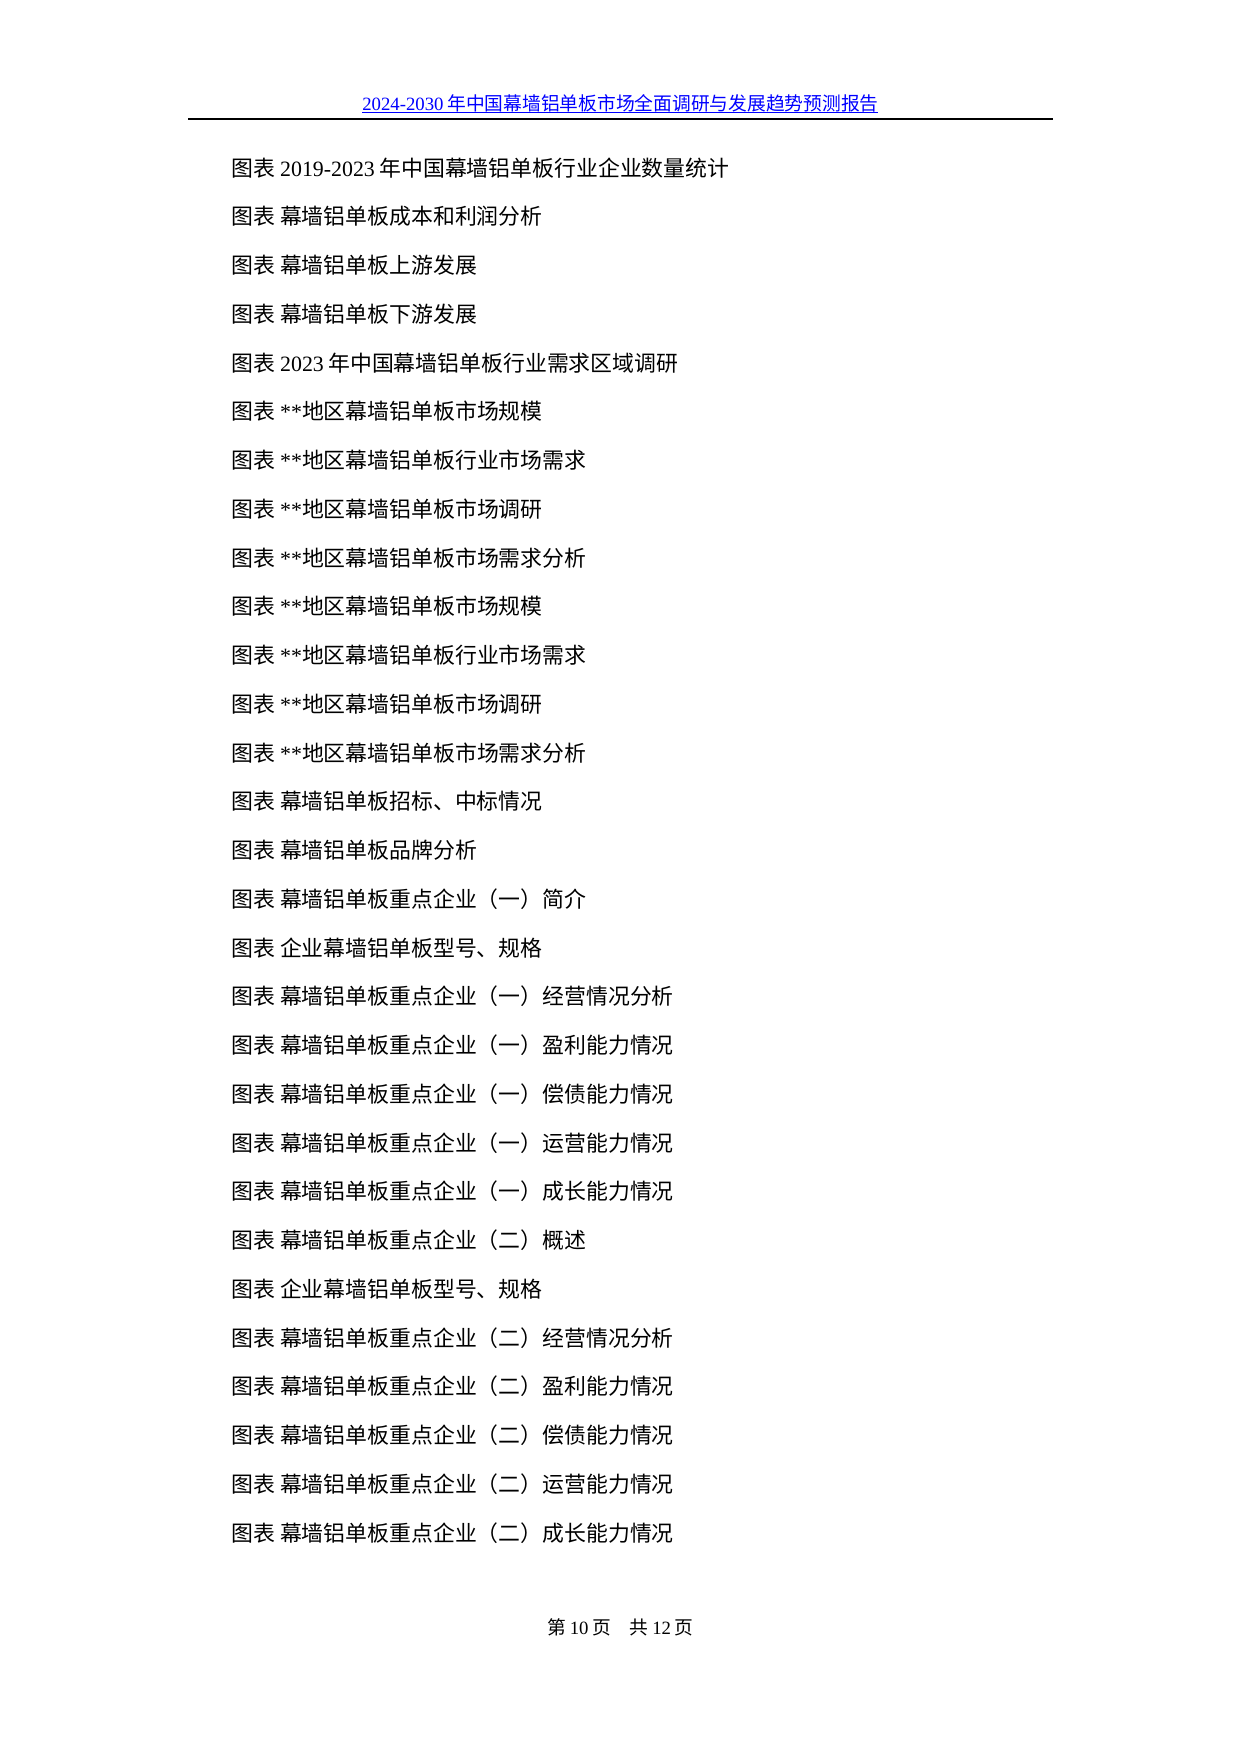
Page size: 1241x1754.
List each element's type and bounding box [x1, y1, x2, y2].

text [187, 150, 1053, 1548]
